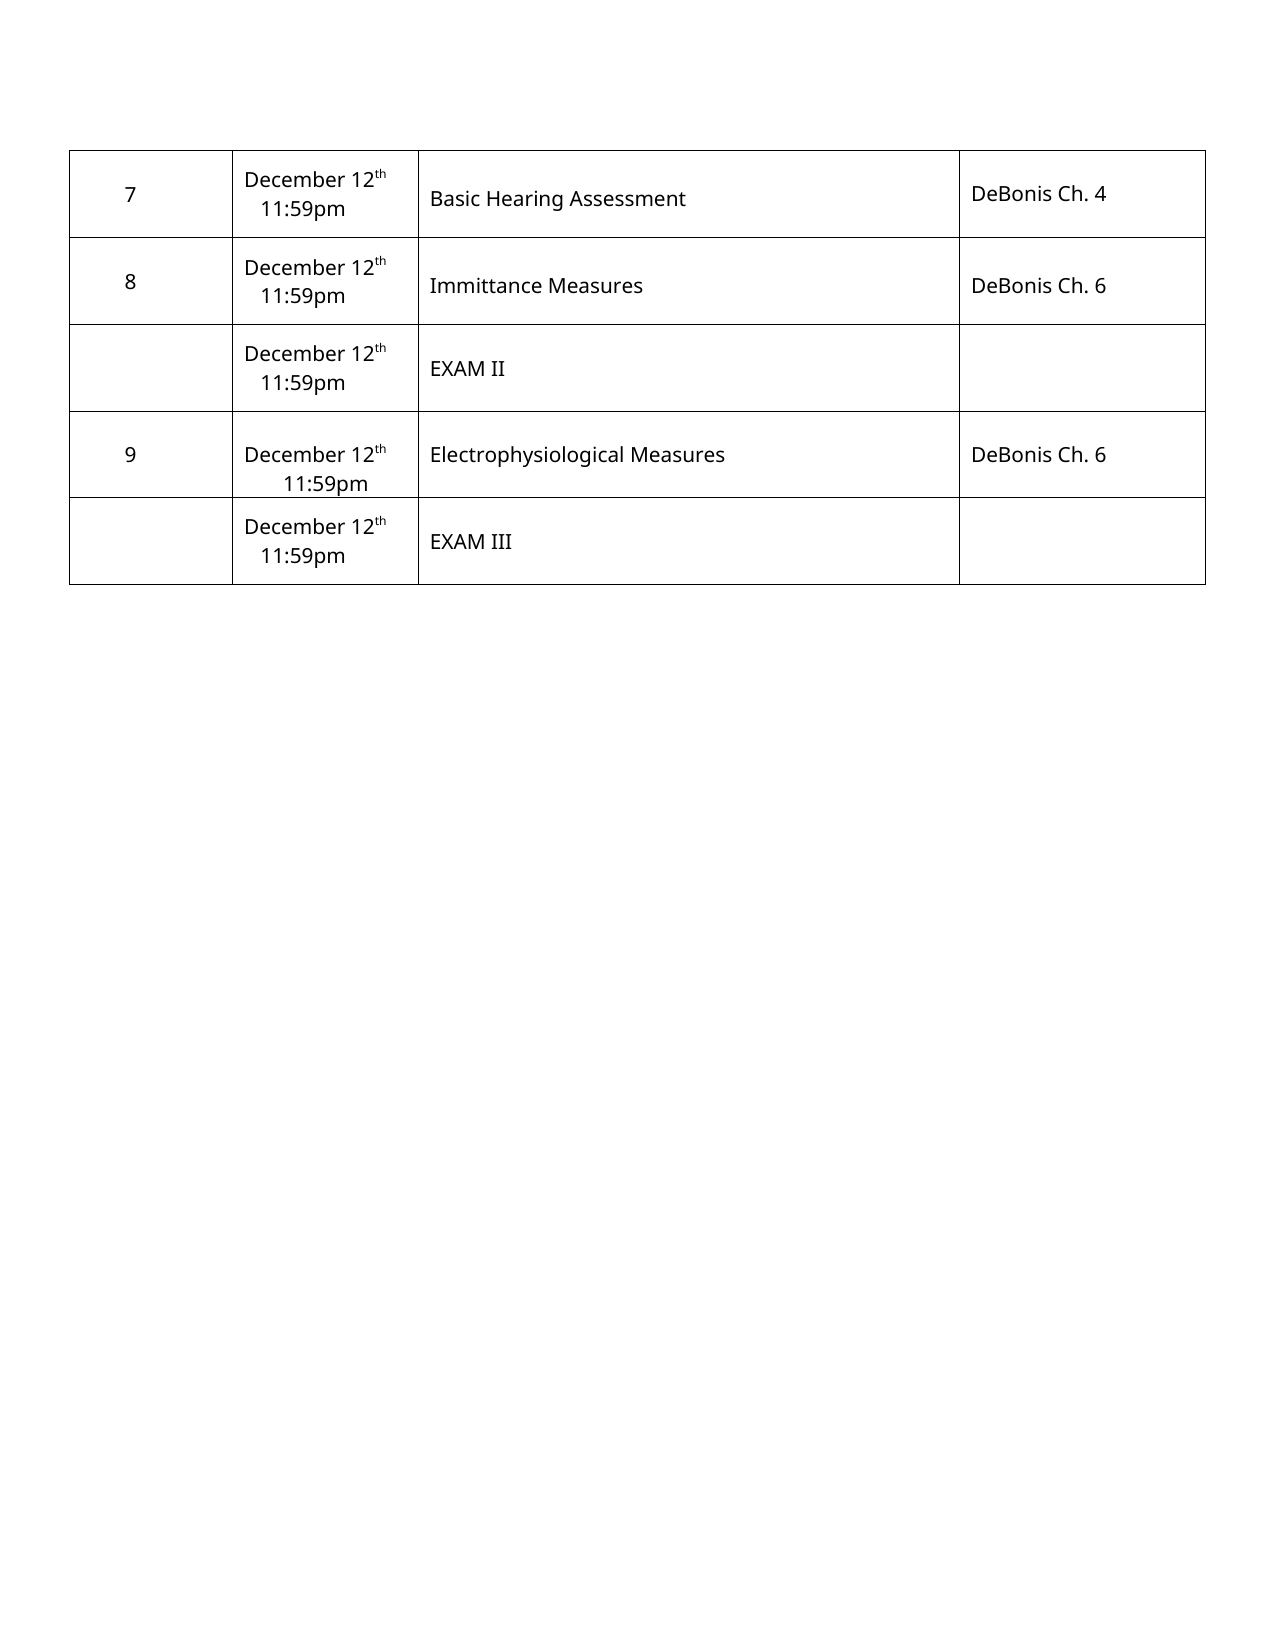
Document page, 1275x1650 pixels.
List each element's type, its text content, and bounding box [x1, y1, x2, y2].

table_cell Electrophysiological Measures [419, 412, 959, 497]
table_cell December 12th 11:59pm [233, 498, 418, 584]
table_cell 9 [70, 412, 232, 497]
table_cell December 12th 11:59pm [233, 238, 418, 324]
table_cell EXAM III [419, 498, 959, 584]
table_cell Immittance Measures [419, 238, 959, 324]
table_cell DeBonis Ch. 6 [960, 238, 1205, 324]
table_cell 8 [70, 238, 232, 324]
table_cell [70, 325, 232, 411]
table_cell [233, 151, 418, 237]
table_cell Basic Hearing Assessment [419, 151, 959, 237]
table_cell December 12th 11:59pm [233, 325, 418, 411]
table_cell December 12th 11:59pm [233, 412, 418, 497]
table_cell 7 [70, 151, 232, 237]
table_cell [960, 498, 1205, 584]
table_cell DeBonis Ch. 4 [960, 151, 1205, 237]
table_cell [960, 325, 1205, 411]
table_cell EXAM II [419, 325, 959, 411]
table_cell DeBonis Ch. 6 [960, 412, 1205, 497]
table_cell [70, 498, 232, 584]
